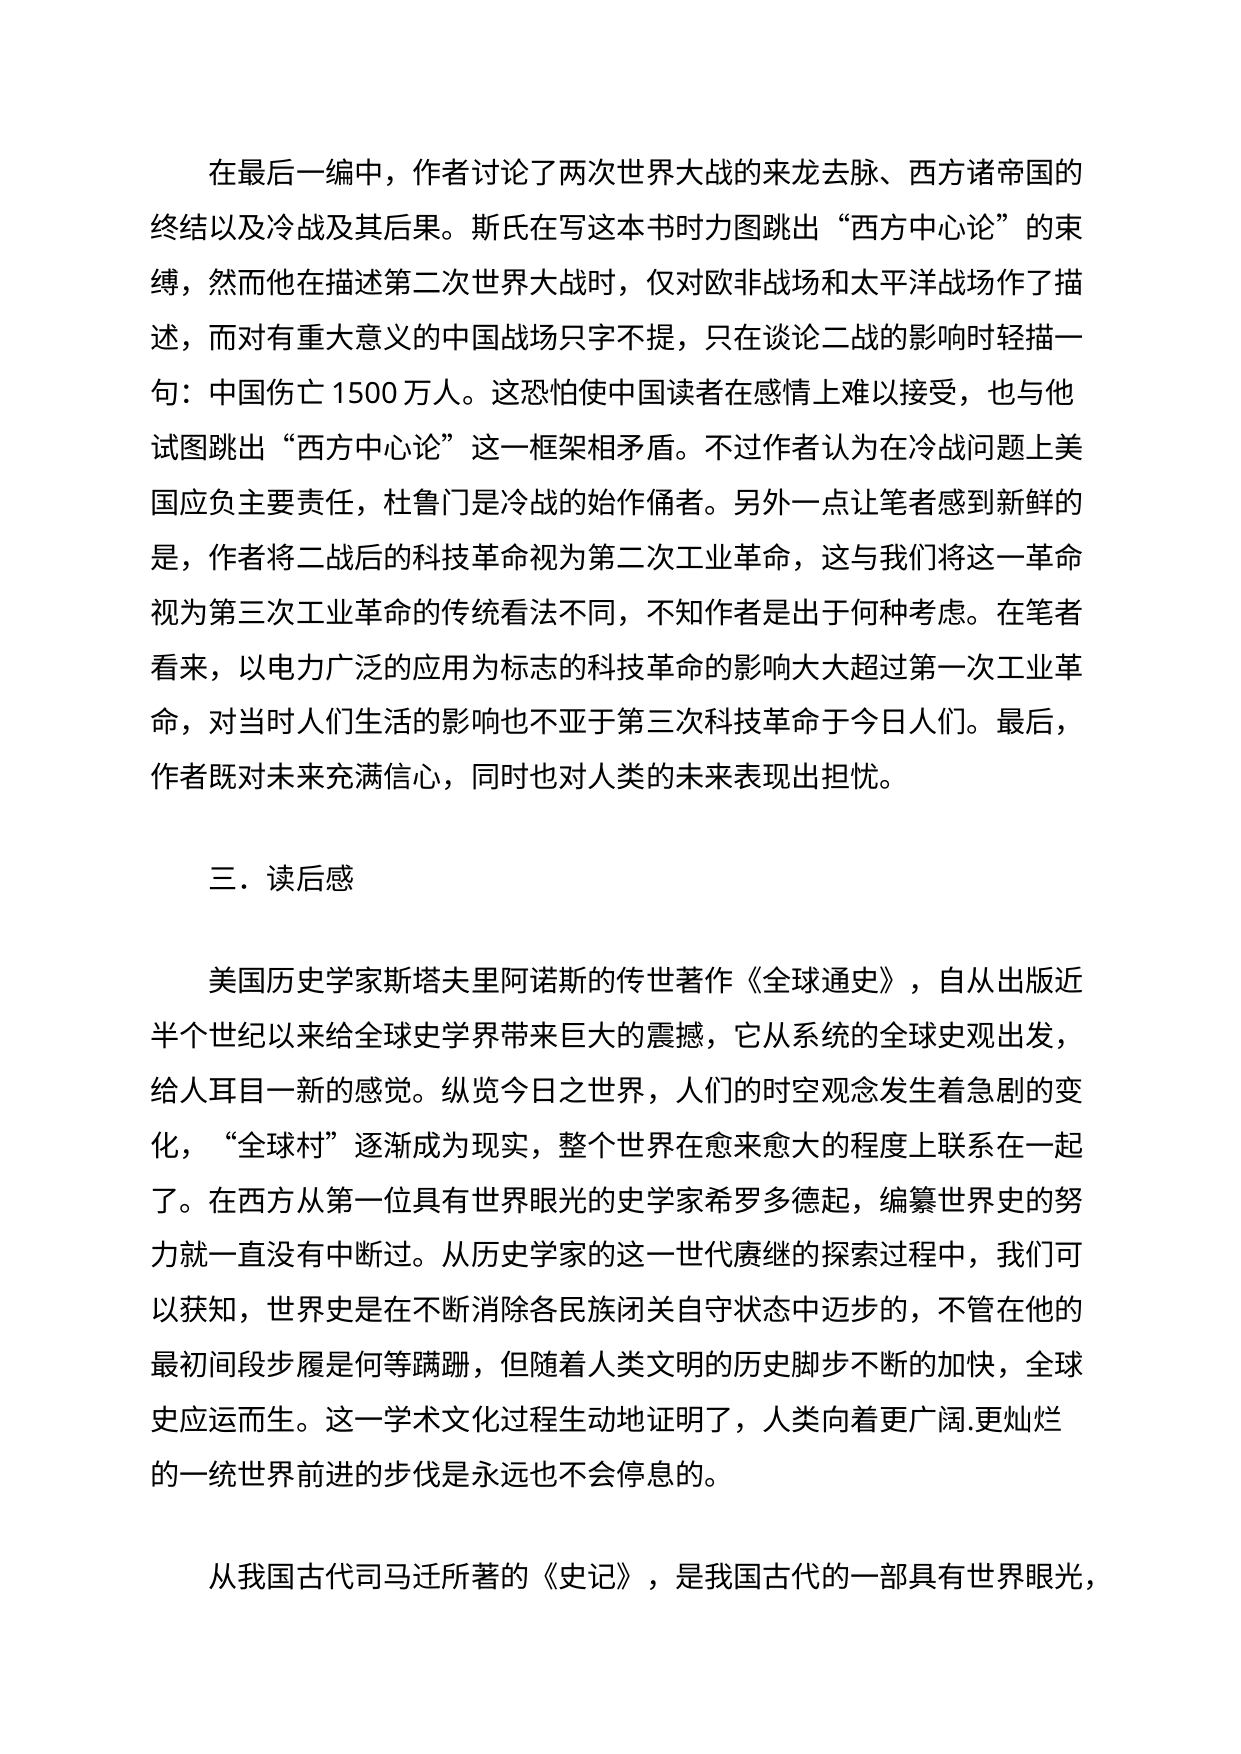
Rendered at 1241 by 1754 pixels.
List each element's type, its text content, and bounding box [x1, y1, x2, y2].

text 三．读后感 [150, 856, 1090, 898]
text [150, 1553, 1090, 1596]
text 美国历史学家斯塔夫里阿诺斯的传世著作《全球通史》，自从出版近半个世纪以来给全球史学界带来巨大的震撼，它从系统的全球史观出发，给人耳目一新的感觉。纵览今日之世界，人们的时空观念发生着急剧的变化，“全球村”逐渐成为现实，整个世界在愈来愈大的程度上联系在一起了。在西方从第一位具有世界眼光的史学家希罗多德起，编纂世界史的努力就一直没有中断过。从历史学家的这一世代赓继的探索过程中，我们可以获知，世界史是在不断消除各民族闭关自守状态中迈步的，不管在他的最初间段步履是何等蹒跚，但随着人类文明的历史脚步不断的加快，全球史应运而生。这一学术文化过程生动地证明了，人类向着更广阔.更灿烂的一统世界前进的步伐是永远也不会停息的。 [150, 957, 1090, 1494]
text 在最后一编中，作者讨论了两次世界大战的来龙去脉、西方诸帝国的终结以及冷战及其后果。斯氏在写这本书时力图跳出“西方中心论”的束缚，然而他在描述第二次世界大战时，仅对欧非战场和太平洋战场作了描述，而对有重大意义的中国战场只字不提，只在谈论二战的影响时轻描一句：中国伤亡1500万人。这恐怕使中国读者在感情上难以接受，也与他试图跳出“西方中心论”这一框架相矛盾。不过作者认为在冷战问题上美国应负主要责任，杜鲁门是冷战的始作俑者。另外一点让笔者感到新鲜的是，作者将二战后的科技革命视为第二次工业革命，这与我们将这一革命视为第三次工业革命的传统看法不同，不知作者是出于何种考虑。在笔者看来，以电力广泛的应用为标志的科技革命的影响大大超过第一次工业革命，对当时人们生活的影响也不亚于第三次科技革命于今日人们。最后，作者既对未来充满信心，同时也对人类的未来表现出担忧。 [150, 150, 1090, 796]
